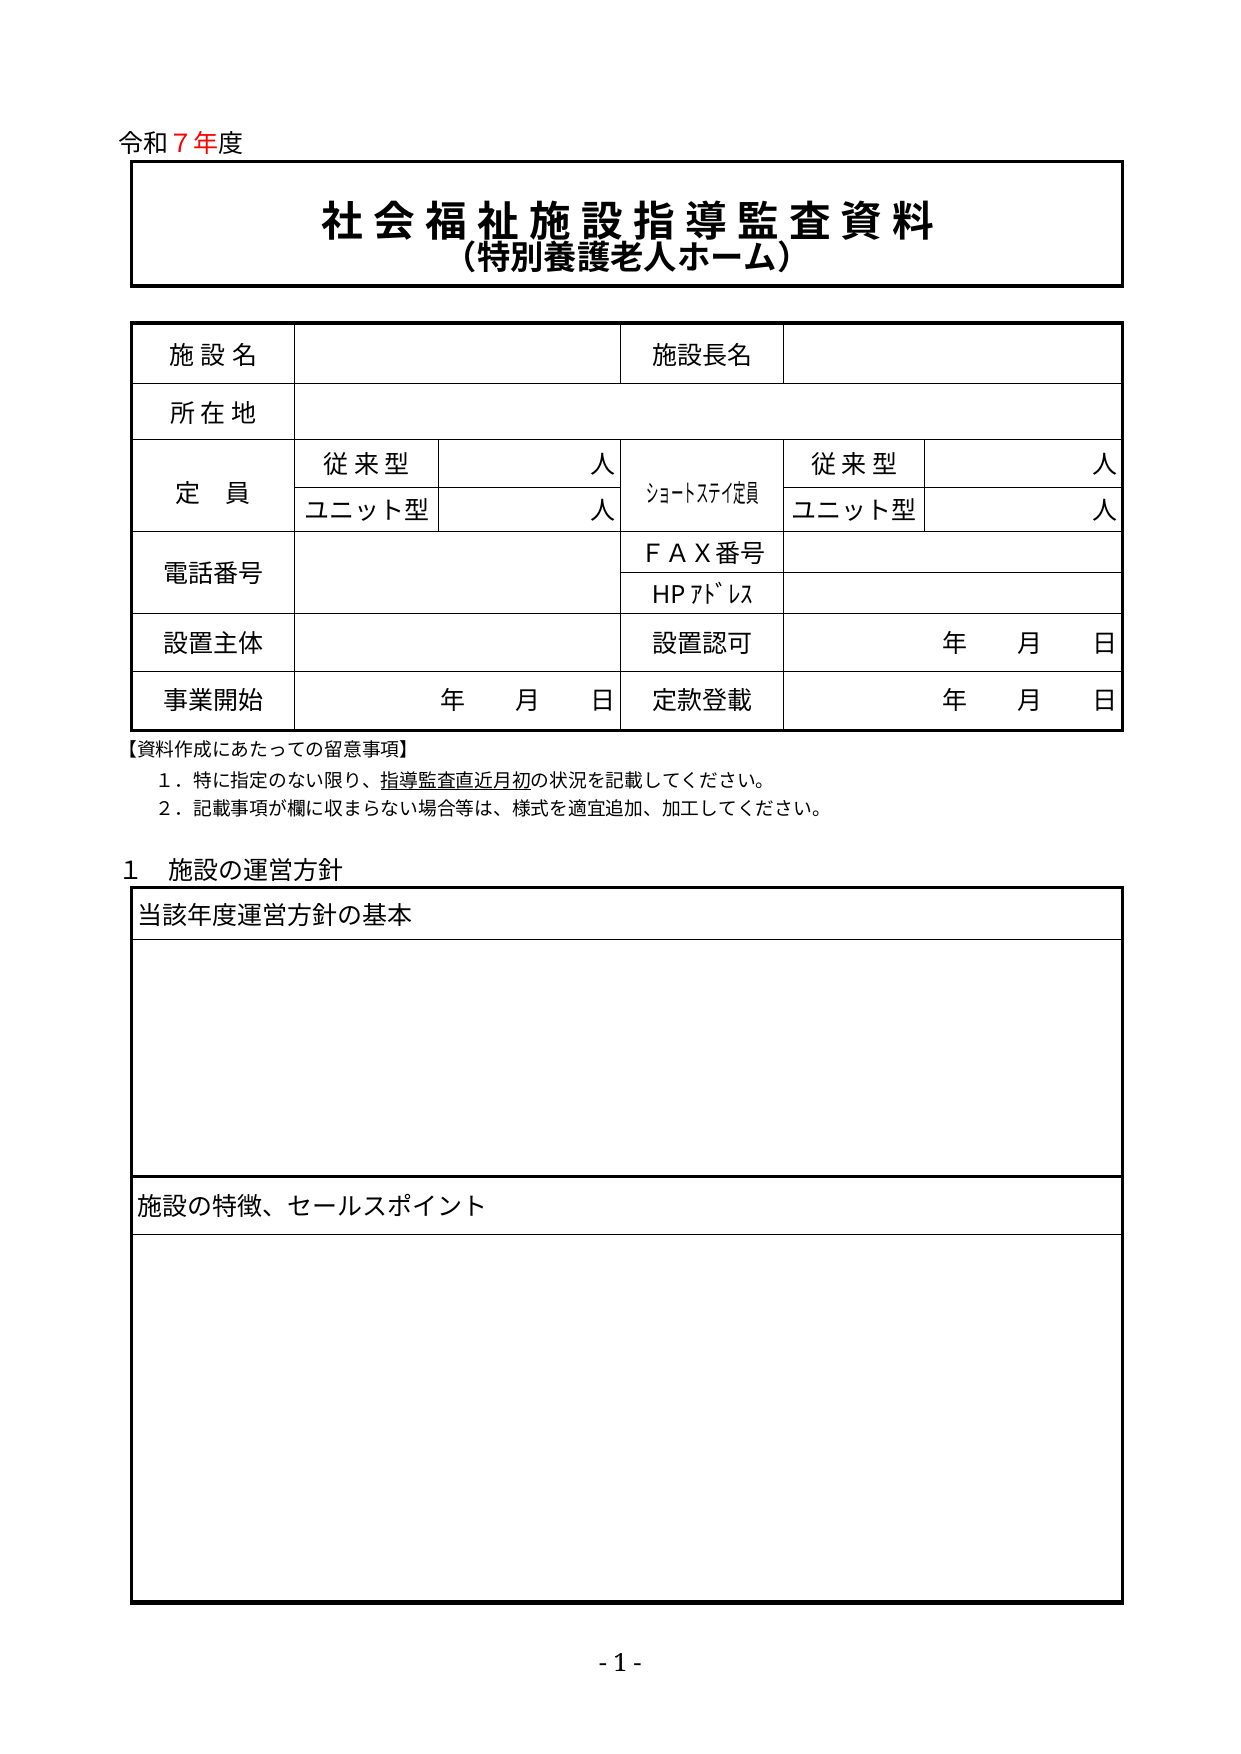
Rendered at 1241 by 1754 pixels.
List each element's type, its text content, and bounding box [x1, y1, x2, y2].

text ２．記載事項が欄に収まらない場合等は、様式を適宜追加、加工してください。 [118, 793, 1122, 821]
table_cell 年 月 日 [295, 672, 620, 729]
table_cell 施設の特徴、セールスポイント [133, 1178, 1121, 1234]
text １．特に指定のない限り、指導監査直近月初の状況を記載してください。 [118, 763, 1122, 793]
table_cell 人 [925, 488, 1121, 531]
table_cell 電話番号 [133, 532, 294, 613]
table_cell ユニット型 [784, 488, 924, 531]
table_header [295, 325, 620, 383]
table_cell 設置認可 [621, 614, 783, 671]
table_cell 年 月 日 [784, 614, 1121, 671]
table_cell [133, 940, 1121, 1175]
table_cell 設置主体 [133, 614, 294, 671]
table_cell 定 員 [133, 440, 294, 531]
table_cell [784, 573, 1121, 613]
table_cell 従 来 型 [784, 440, 924, 487]
table_header 施設長名 [621, 325, 783, 383]
table_cell 事業開始 [133, 672, 294, 729]
table_header 社 会 福 祉 施 設 指 導 監 査 資 料 （特別養護老人ホーム） [133, 163, 1121, 284]
table_cell [295, 614, 620, 671]
table_cell 年 月 日 [784, 672, 1121, 729]
table_cell ＦＡＸ番号 [621, 532, 783, 572]
table_cell ユニット型 [295, 488, 438, 531]
table_cell HPｱﾄﾞﾚｽ [621, 573, 783, 613]
table_cell 所 在 地 [133, 384, 294, 439]
table_cell [133, 1235, 1121, 1600]
table_cell [295, 532, 620, 613]
table_cell 人 [439, 440, 620, 487]
text 【資料作成にあたっての留意事項】 [118, 732, 1122, 763]
table_header 当該年度運営方針の基本 [133, 889, 1121, 939]
table_header [784, 325, 1121, 383]
table_cell 定款登載 [621, 672, 783, 729]
table_cell [295, 384, 1121, 439]
table_cell [784, 532, 1121, 572]
text １ 施設の運営方針 [118, 855, 1122, 886]
table_cell 人 [439, 488, 620, 531]
table_cell ショートステイ定員 [621, 440, 783, 531]
table_cell 従 来 型 [295, 440, 438, 487]
table_header 施 設 名 [133, 325, 294, 383]
table_cell 人 [925, 440, 1121, 487]
text 令和７年度 [118, 124, 1122, 160]
